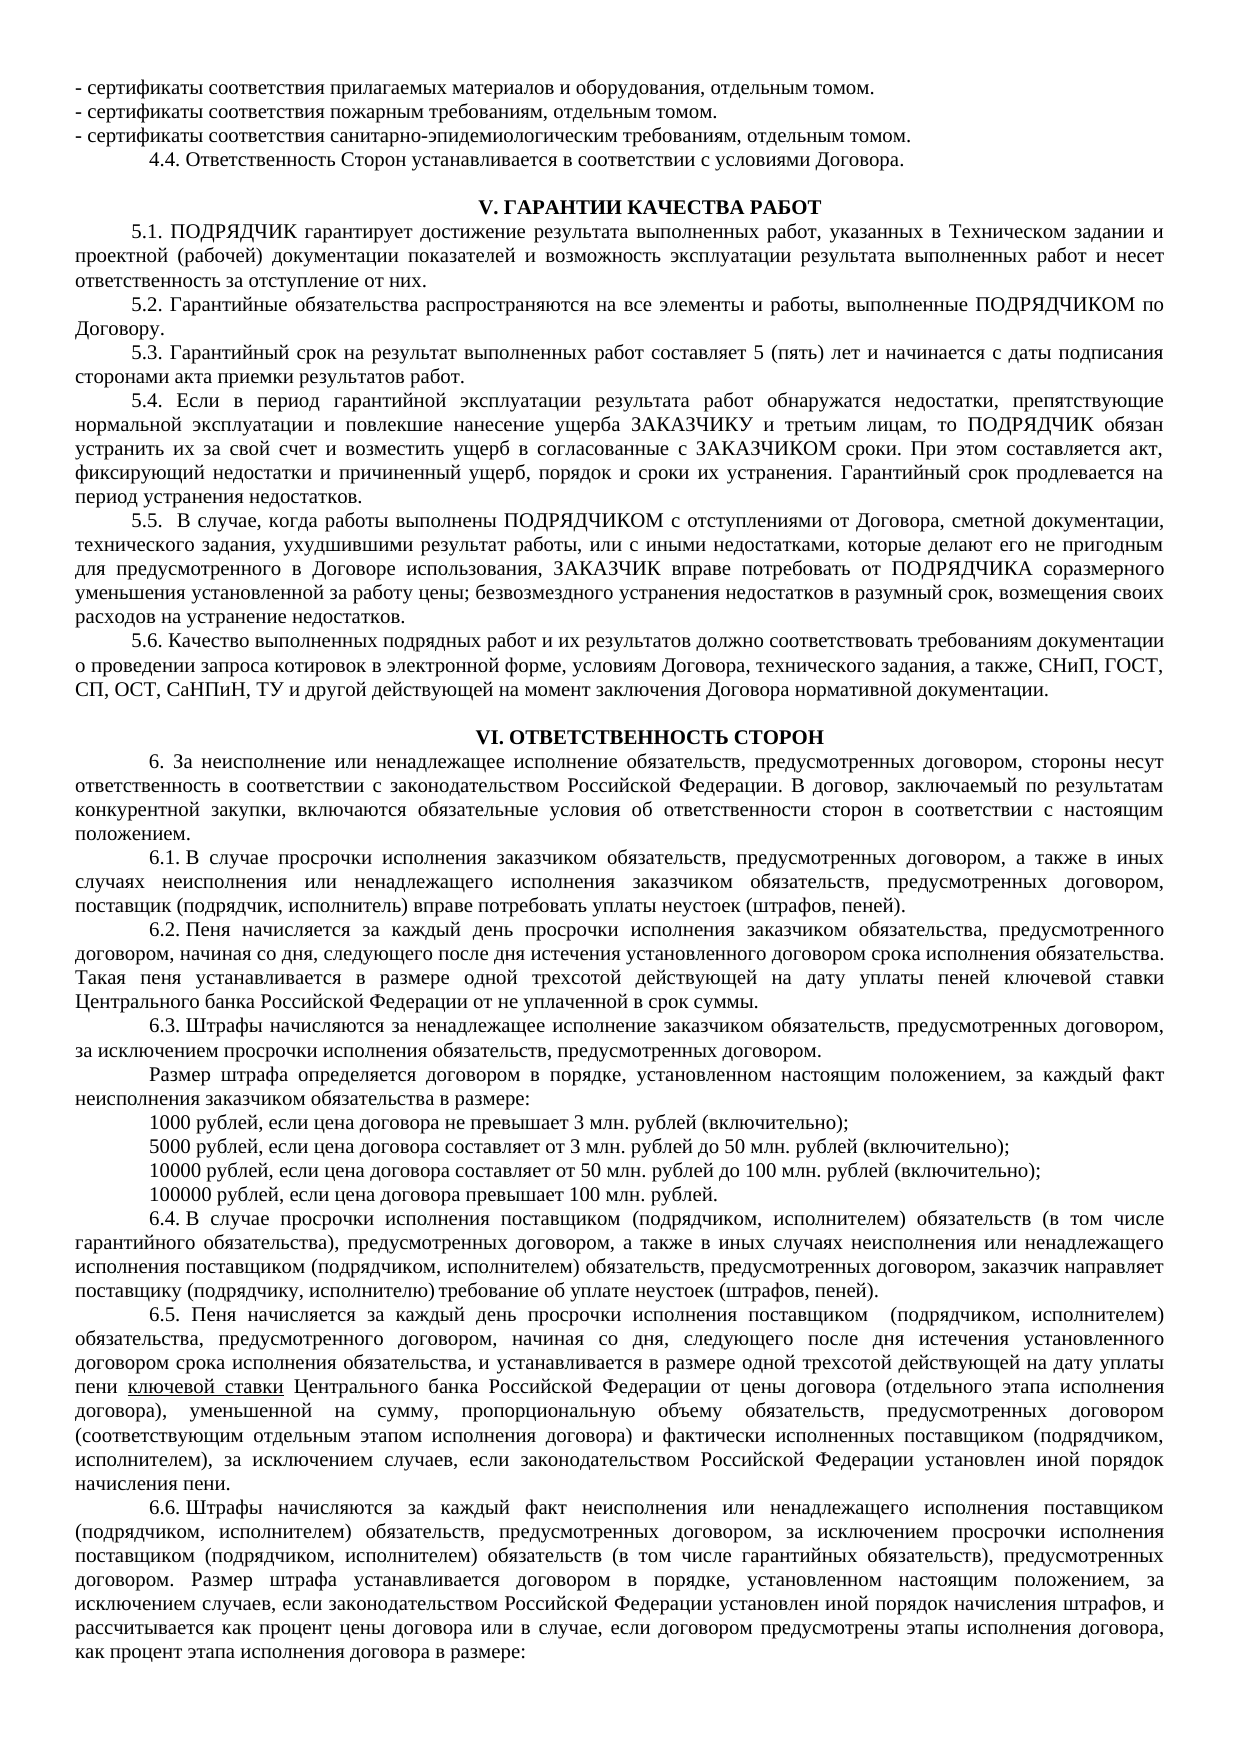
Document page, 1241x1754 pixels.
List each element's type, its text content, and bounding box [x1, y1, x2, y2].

text 6.4. В случае просрочки исполнения поставщиком (подрядчиком, исполнителем) обязательств (в том числе гарантийного обязательства), предусмотренных договором, а также в иных случаях неисполнения или ненадлежащего исполнения поставщиком (подрядчиком, исполнителем) обязательств, предусмотренных договором, заказчик направляет поставщику (подрядчику, исполнителю) требование об уплате неустоек (штрафов, пеней). [75, 1206, 1165, 1302]
text 6.1. В случае просрочки исполнения заказчиком обязательств, предусмотренных договором, а также в иных случаях неисполнения или ненадлежащего исполнения заказчиком обязательств, предусмотренных договором, поставщик (подрядчик, исполнитель) вправе потребовать уплаты неустоек (штрафов, пеней). [75, 845, 1165, 917]
text 5.2. Гарантийные обязательства распространяются на все элементы и работы, выполненные ПОДРЯДЧИКОМ по Договору. [75, 292, 1165, 340]
text 5.4. Если в период гарантийной эксплуатации результата работ обнаружатся недостатки, препятствующие нормальной эксплуатации и повлекшие нанесение ущерба ЗАКАЗЧИКУ и третьим лицам, то ПОДРЯДЧИК обязан устранить их за свой счет и возместить ущерб в согласованные с ЗАКАЗЧИКОМ сроки. При этом составляется акт, фиксирующий недостатки и причиненный ущерб, порядок и сроки их устранения. Гарантийный срок продлевается на период устранения недостатков. [75, 388, 1165, 508]
text 100000 рублей, если цена договора превышает 100 млн. рублей. [75, 1182, 1165, 1206]
text 5000 рублей, если цена договора составляет от 3 млн. рублей до 50 млн. рублей (включительно); [75, 1134, 1165, 1158]
text 1000 рублей, если цена договора не превышает 3 млн. рублей (включительно); [75, 1110, 1165, 1134]
text - сертификаты соответствия пожарным требованиям, отдельным томом. [75, 99, 1165, 123]
text 5.1. ПОДРЯДЧИК гарантирует достижение результата выполненных работ, указанных в Техническом задании и проектной (рабочей) документации показателей и возможность эксплуатации результата выполненных работ и несет ответственность за отступление от них. [75, 219, 1165, 292]
text 6.5. Пеня начисляется за каждый день просрочки исполнения поставщиком (подрядчиком, исполнителем) обязательства, предусмотренного договором, начиная со дня, следующего после дня истечения установленного договором срока исполнения обязательства, и устанавливается в размере одной трехсотой действующей на дату уплаты пени ключевой ставки Центрального банка Российской Федерации от цены договора (отдельного этапа исполнения договора), уменьшенной на сумму, пропорциональную объему обязательств, предусмотренных договором (соответствующим отдельным этапом исполнения договора) и фактически исполненных поставщиком (подрядчиком, исполнителем), за исключением случаев, если законодательством Российской Федерации установлен иной порядок начисления пени. [75, 1302, 1165, 1495]
text 5.5. В случае, когда работы выполнены ПОДРЯДЧИКОМ с отступлениями от Договора, сметной документации, технического задания, ухудшившими результат работы, или с иными недостатками, которые делают его не пригодным для предусмотренного в Договоре использования, ЗАКАЗЧИК вправе потребовать от ПОДРЯДЧИКА соразмерного уменьшения установленной за работу цены; безвозмездного устранения недостатков в разумный срок, возмещения своих расходов на устранение недостатков. [75, 508, 1165, 628]
text 6.2. Пеня начисляется за каждый день просрочки исполнения заказчиком обязательства, предусмотренного договором, начиная со дня, следующего после дня истечения установленного договором срока исполнения обязательства. Такая пеня устанавливается в размере одной трехсотой действующей на дату уплаты пеней ключевой ставки Центрального банка Российской Федерации от не уплаченной в срок суммы. [75, 917, 1165, 1013]
text 5.3. Гарантийный срок на результат выполненных работ составляет 5 (пять) лет и начинается с даты подписания сторонами акта приемки результатов работ. [75, 340, 1165, 388]
text 5.6. Качество выполненных подрядных работ и их результатов должно соответствовать требованиям документации о проведении запроса котировок в электронной форме, условиям Договора, технического задания, а также, СНиП, ГОСТ, СП, ОСТ, СаНПиН, ТУ и другой действующей на момент заключения Договора нормативной документации. [75, 628, 1165, 701]
text VI. ОТВЕТСТВЕННОСТЬ СТОРОН [75, 725, 1165, 749]
text - сертификаты соответствия прилагаемых материалов и оборудования, отдельным томом. [75, 75, 1165, 99]
text 6.3. Штрафы начисляются за ненадлежащее исполнение заказчиком обязательств, предусмотренных договором, за исключением просрочки исполнения обязательств, предусмотренных договором. [75, 1013, 1165, 1062]
text 6. За неисполнение или ненадлежащее исполнение обязательств, предусмотренных договором, стороны несут ответственность в соответствии с законодательством Российской Федерации. В договор, заключаемый по результатам конкурентной закупки, включаются обязательные условия об ответственности сторон в соответствии с настоящим положением. [75, 749, 1165, 845]
text - сертификаты соответствия санитарно-эпидемиологическим требованиям, отдельным томом. [75, 123, 1165, 147]
text 4.4. Ответственность Сторон устанавливается в соответствии с условиями Договора. [75, 147, 1165, 171]
text 10000 рублей, если цена договора составляет от 50 млн. рублей до 100 млн. рублей (включительно); [75, 1158, 1165, 1182]
text Размер штрафа определяется договором в порядке, установленном настоящим положением, за каждый факт неисполнения заказчиком обязательства в размере: [75, 1062, 1165, 1110]
text 6.6. Штрафы начисляются за каждый факт неисполнения или ненадлежащего исполнения поставщиком (подрядчиком, исполнителем) обязательств, предусмотренных договором, за исключением просрочки исполнения поставщиком (подрядчиком, исполнителем) обязательств (в том числе гарантийных обязательств), предусмотренных договором. Размер штрафа устанавливается договором в порядке, установленном настоящим положением, за исключением случаев, если законодательством Российской Федерации установлен иной порядок начисления штрафов, и рассчитывается как процент цены договора или в случае, если договором предусмотрены этапы исполнения договора, как процент этапа исполнения договора в размере: [75, 1495, 1165, 1663]
text V. ГАРАНТИИ КАЧЕСТВА РАБОТ [75, 195, 1165, 219]
